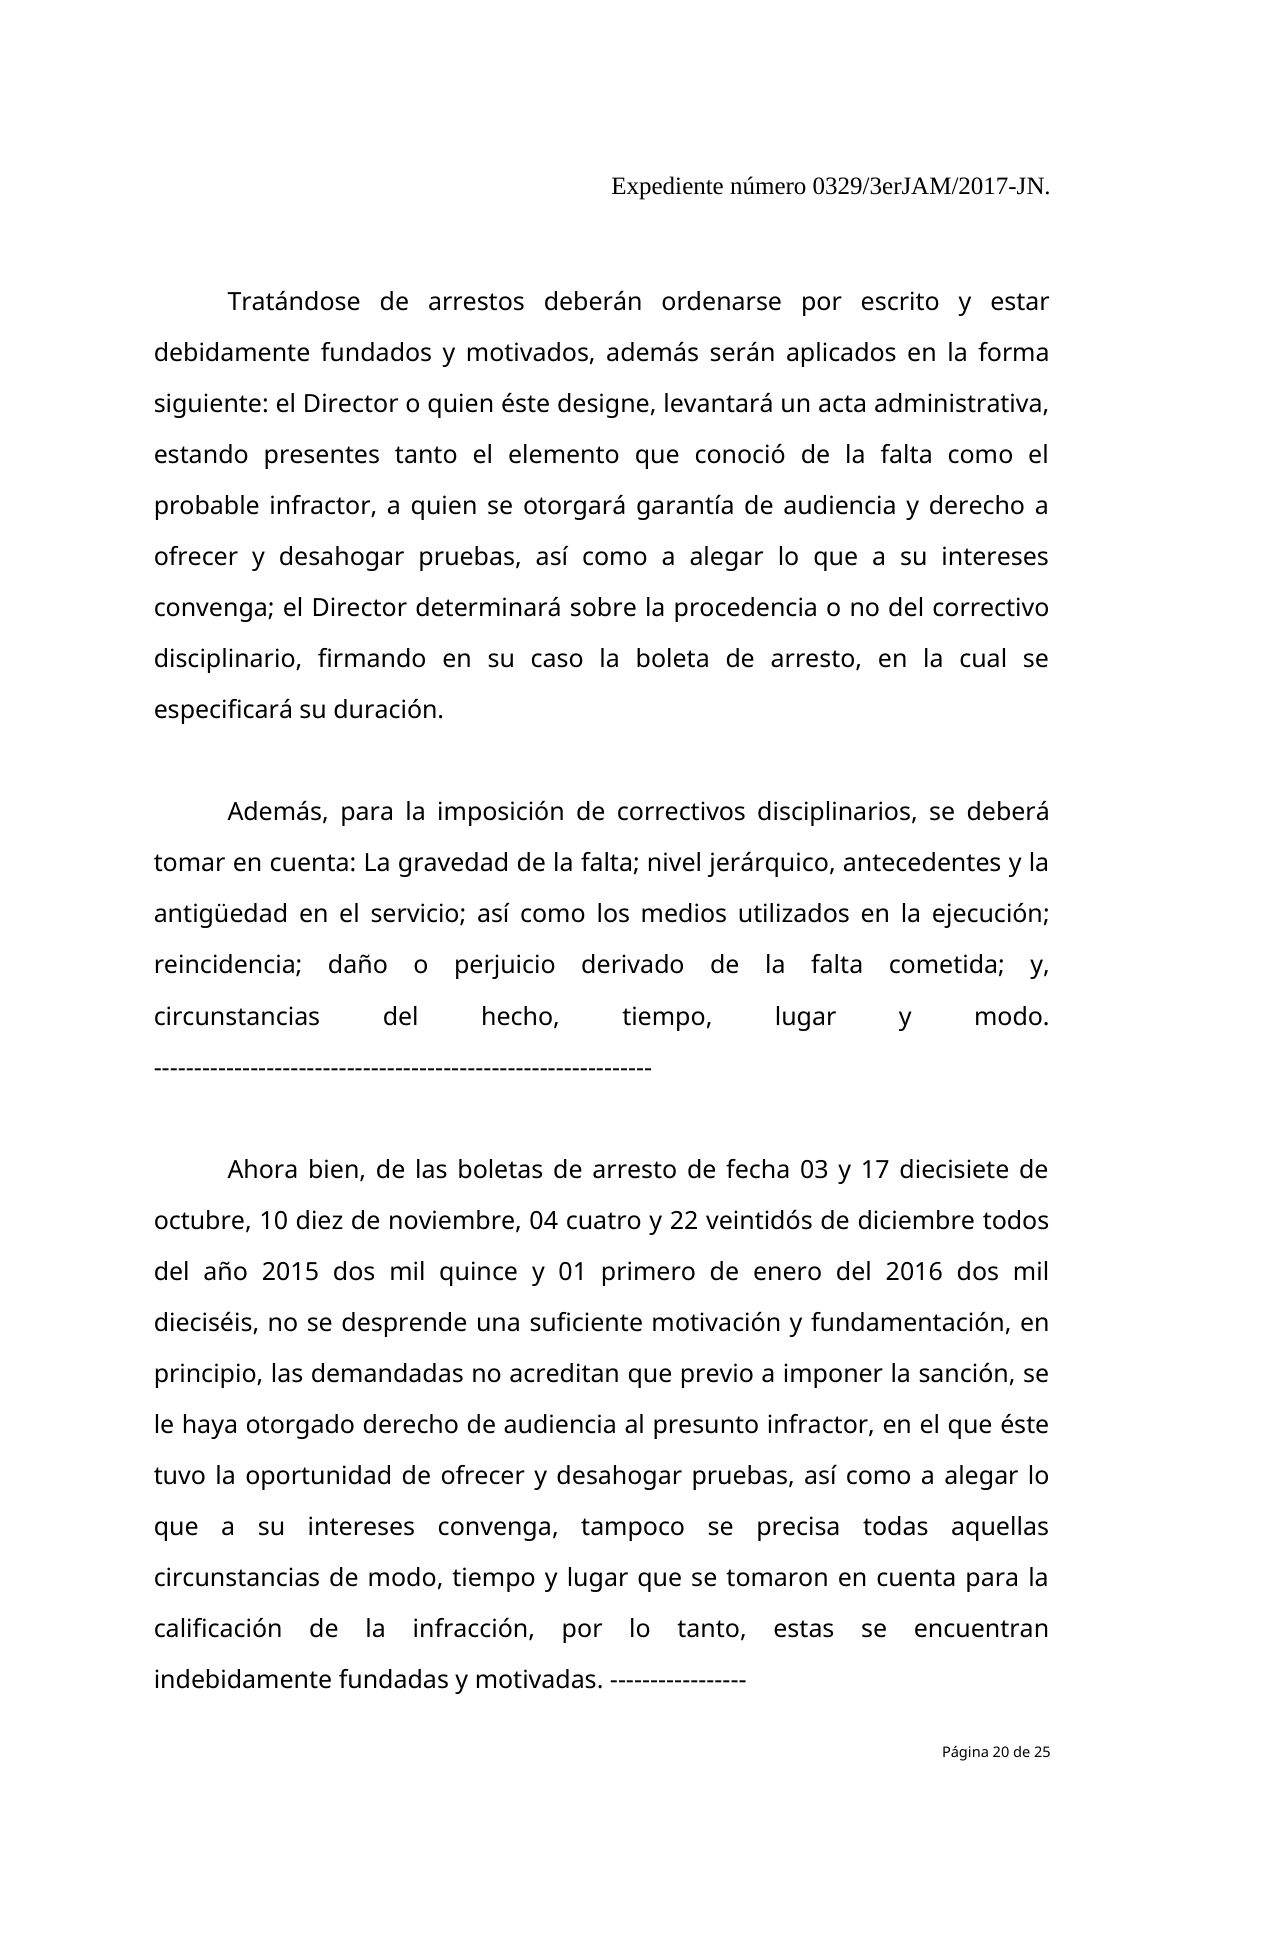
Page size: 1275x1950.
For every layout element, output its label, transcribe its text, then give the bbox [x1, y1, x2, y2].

text Además, para la imposición de correctivos disciplinarios, se deberá tomar en cuenta: La gravedad de la falta; nivel jerárquico, antecedentes y la antigüedad en el servicio; así como los medios utilizados en la ejecución; reincidencia; daño o perjuicio derivado de la falta cometida; y, circunstancias del hecho, tiempo, lugar y modo. -------------------------------------------------------------- [153, 794, 1051, 1083]
text Ahora bien, de las boletas de arresto de fecha 03 y 17 diecisiete de octubre, 10 diez de noviembre, 04 cuatro y 22 veintidós de diciembre todos del año 2015 dos mil quince y 01 primero de enero del 2016 dos mil dieciséis, no se desprende una suficiente motivación y fundamentación, en principio, las demandadas no acreditan que previo a imponer la sanción, se le haya otorgado derecho de audiencia al presunto infractor, en el que éste tuvo la oportunidad de ofrecer y desahogar pruebas, así como a alegar lo que a su intereses convenga, tampoco se precisa todas aquellas circunstancias de modo, tiempo y lugar que se tomaron en cuenta para la calificación de la infracción, por lo tanto, estas se encuentran indebidamente fundadas y motivadas. ----------------- [153, 1151, 1051, 1696]
text Tratándose de arrestos deberán ordenarse por escrito y estar debidamente fundados y motivados, además serán aplicados en la forma siguiente: el Director o quien éste designe, levantará un acta administrativa, estando presentes tanto el elemento que conoció de la falta como el probable infractor, a quien se otorgará garantía de audiencia y derecho a ofrecer y desahogar pruebas, así como a alegar lo que a su intereses convenga; el Director determinará sobre la procedencia o no del correctivo disciplinario, firmando en su caso la boleta de arresto, en la cual se especificará su duración. [153, 283, 1051, 726]
